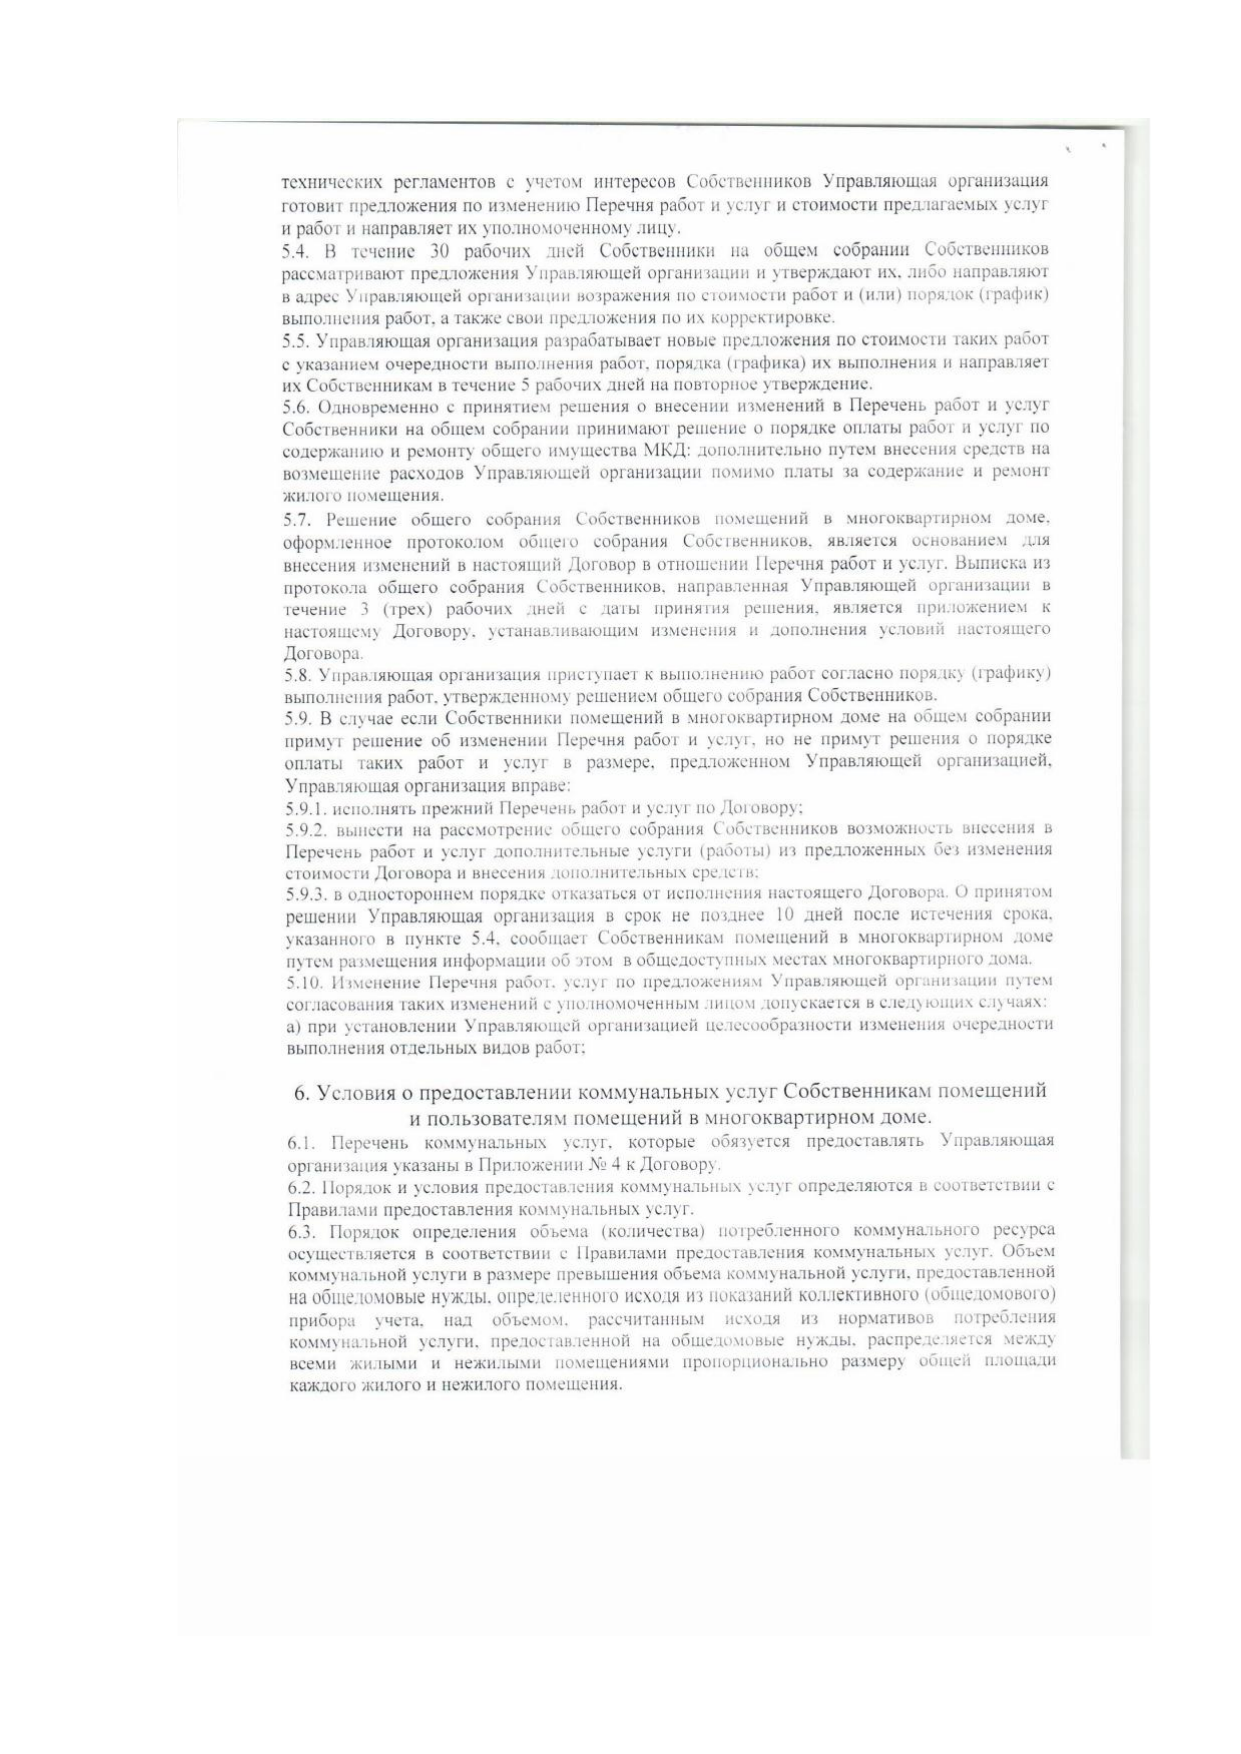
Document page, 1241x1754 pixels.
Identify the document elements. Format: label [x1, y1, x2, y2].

picture [177, 118, 1152, 1636]
